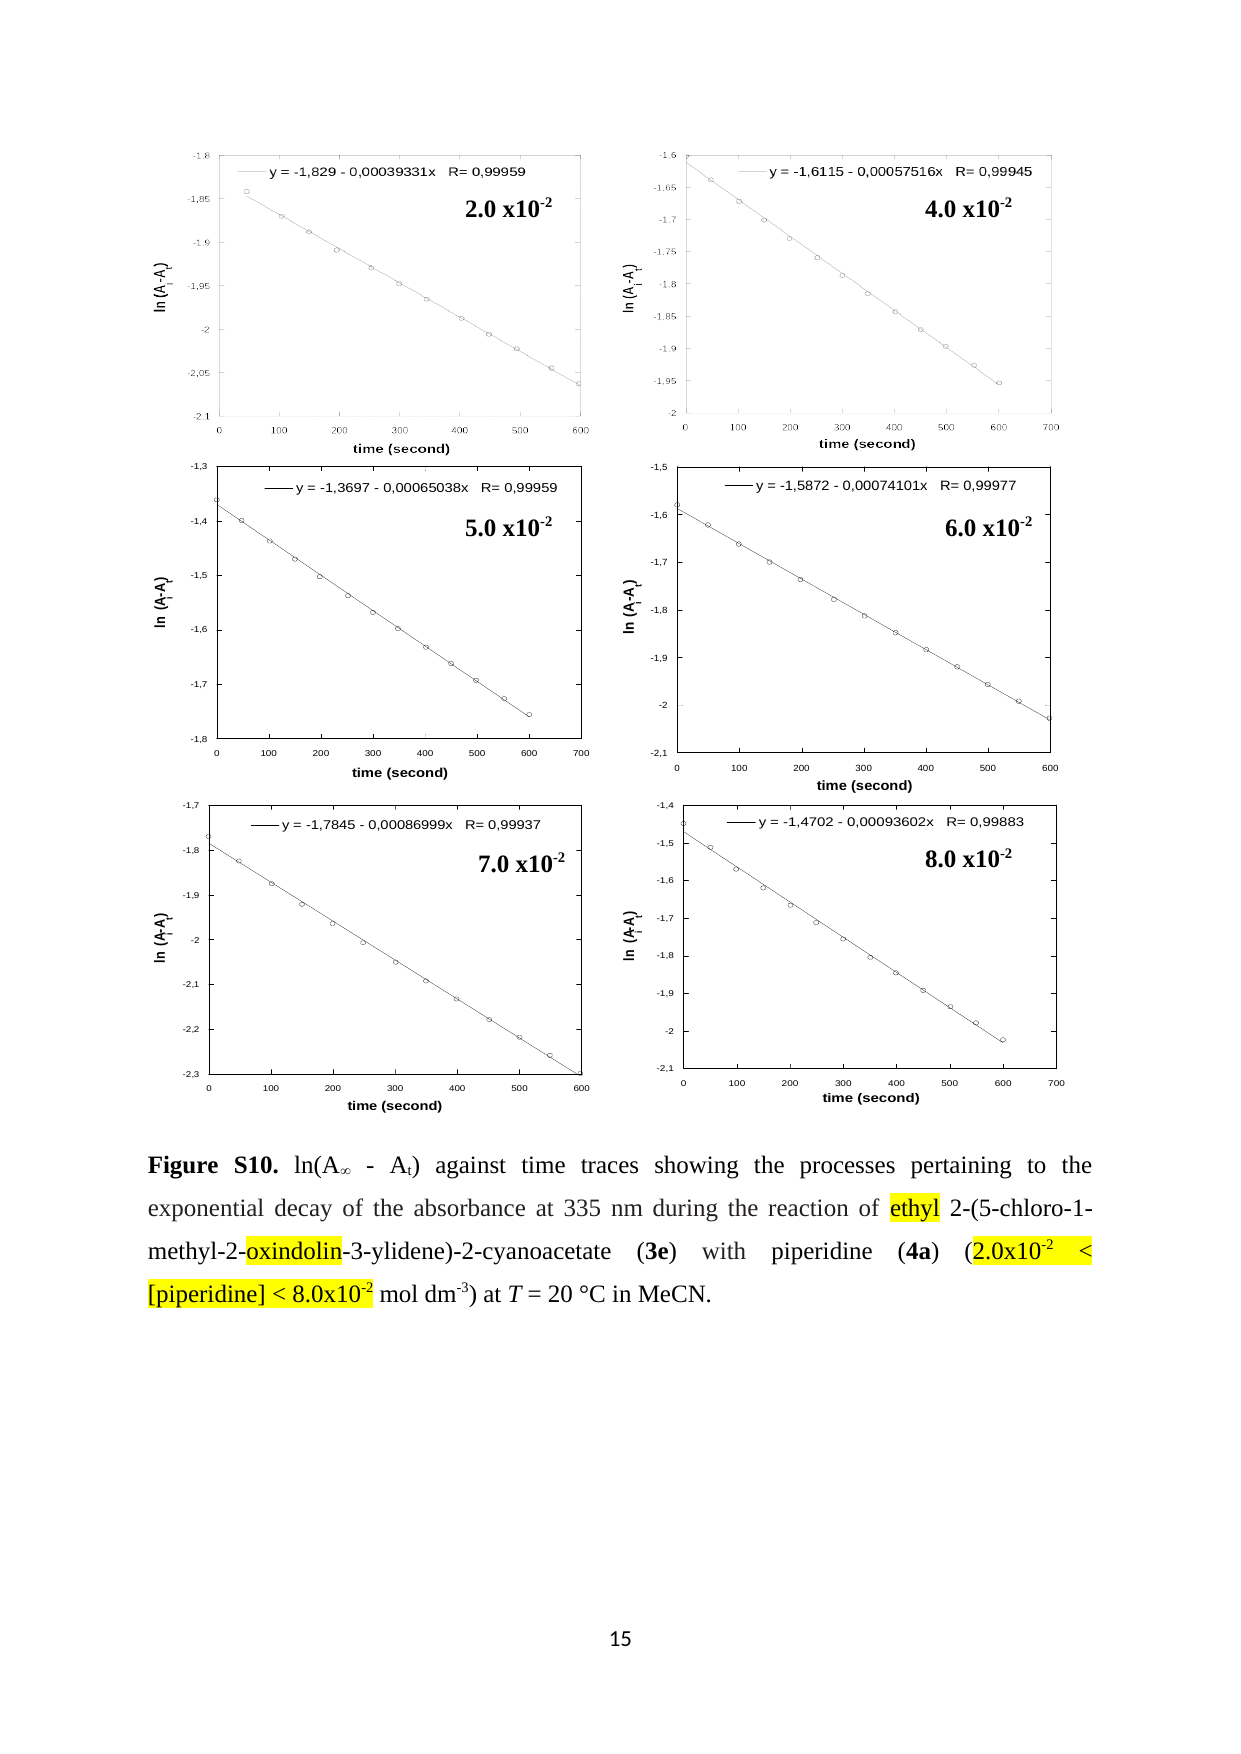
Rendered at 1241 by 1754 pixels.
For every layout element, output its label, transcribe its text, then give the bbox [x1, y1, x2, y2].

table_cell [136, 459, 605, 798]
text Figure S10. ln(A - At) against time traces showing the processes pertaining to the exponential decay of the absorbance at 335 nm during the reaction of ethyl 2-(5-chloro-1-methyl-2-oxindolin-3-ylidene)-2-cyanoacetate (3e) with piperidine (4a) (2.0x10-2 < [piperidine] < 8.0x10-2 mol dm-3) at T = 20 °C in MeCN. [148, 1150, 1093, 1308]
table_cell [605, 459, 1078, 798]
table_header [605, 148, 1078, 458]
table_header [136, 148, 605, 458]
table_cell [605, 798, 1078, 1116]
table_cell [136, 798, 605, 1116]
